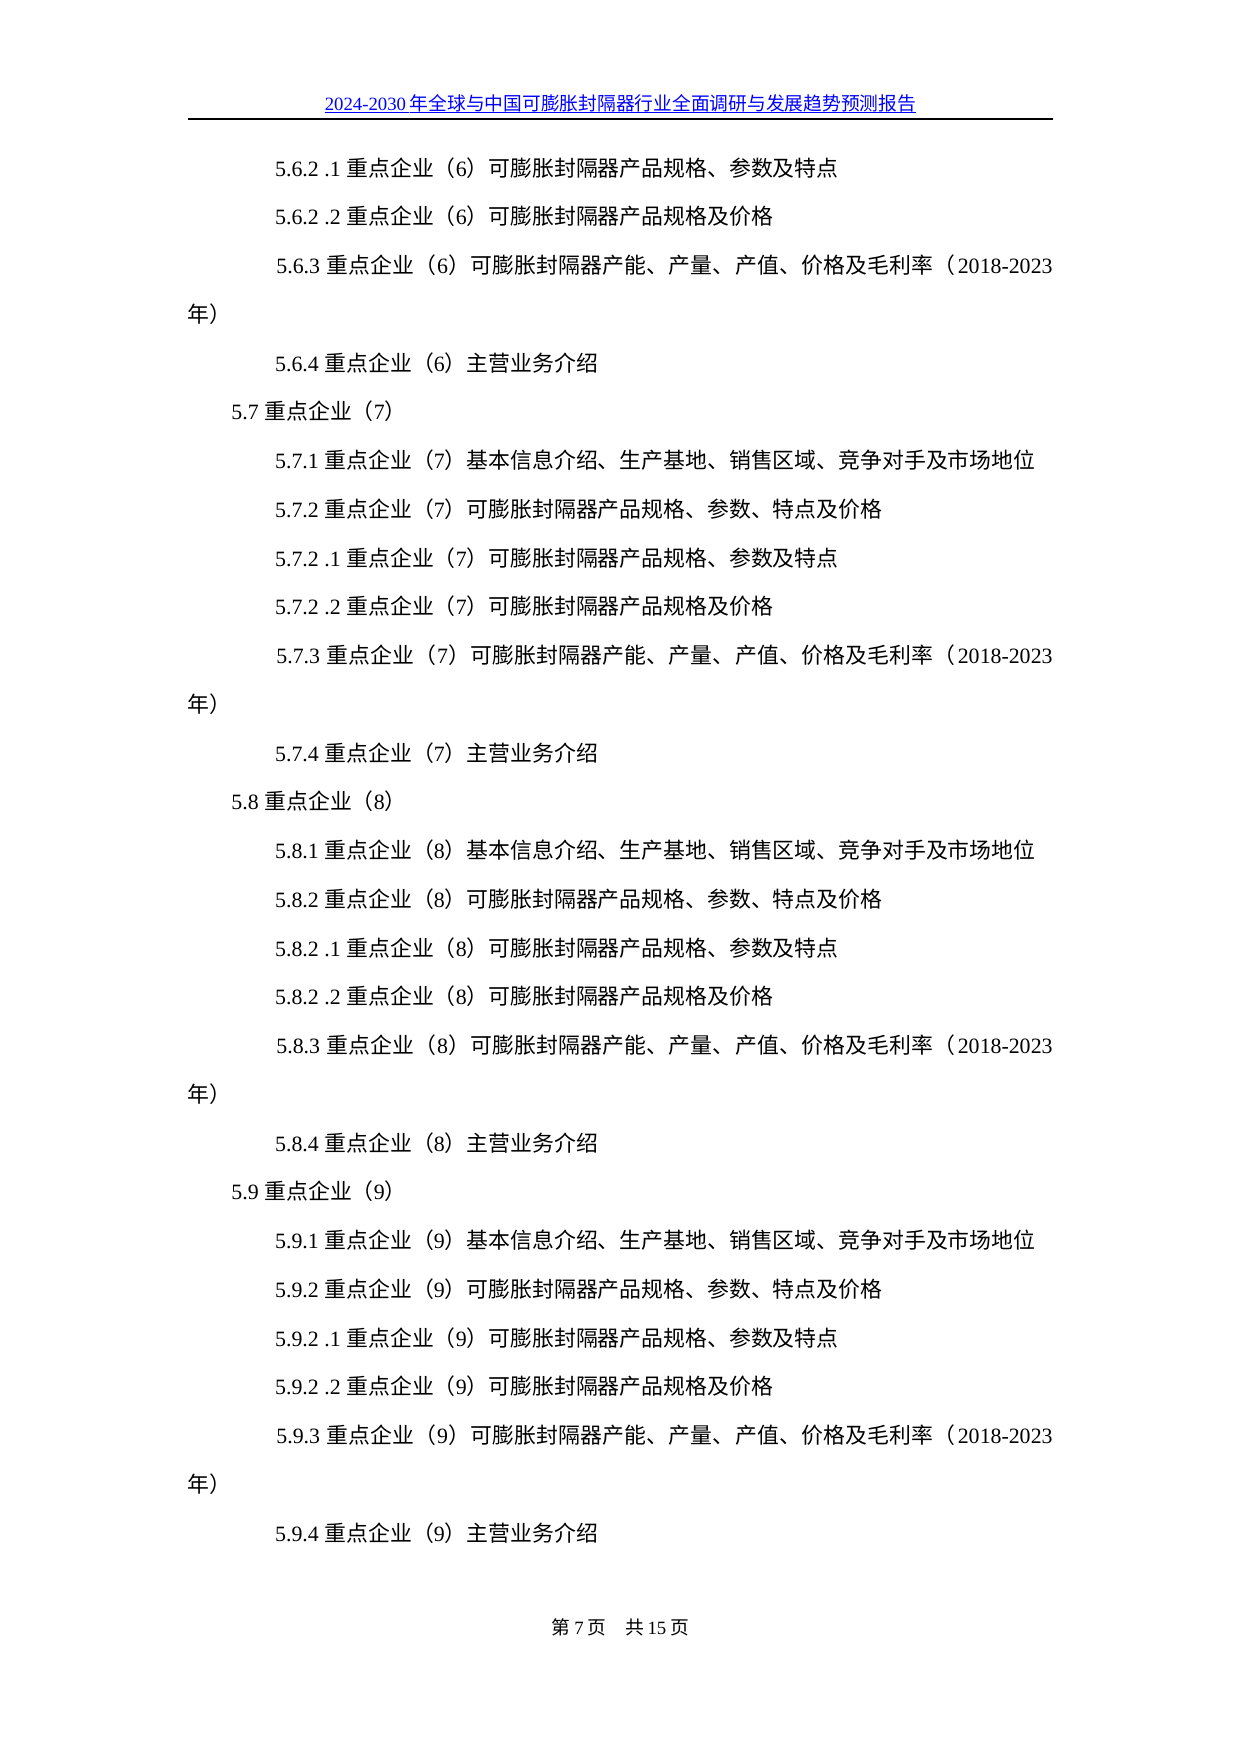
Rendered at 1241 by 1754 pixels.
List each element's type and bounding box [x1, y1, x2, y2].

text [187, 150, 1053, 1548]
